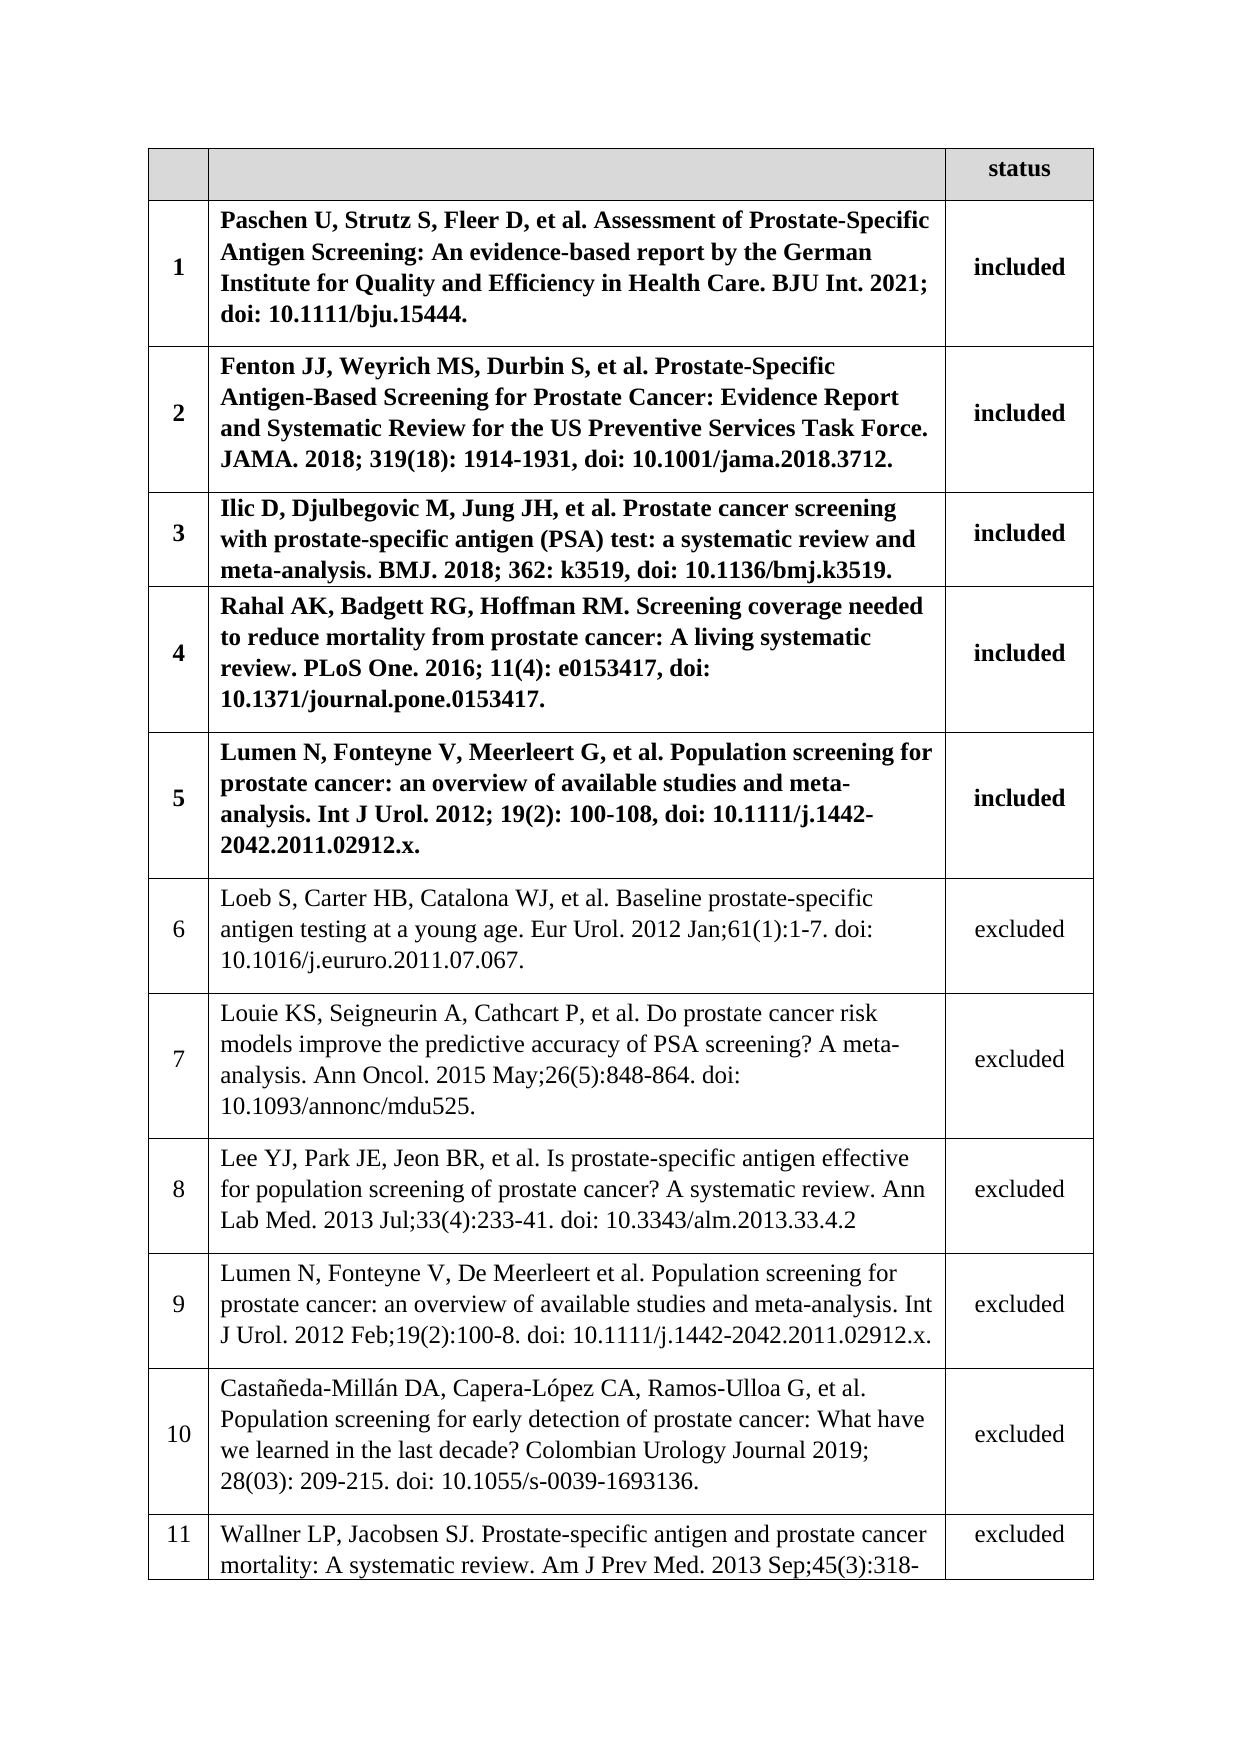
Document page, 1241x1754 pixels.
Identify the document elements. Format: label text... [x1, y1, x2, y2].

table_cell 9 [149, 1254, 208, 1368]
table_cell 7 [149, 994, 208, 1138]
table_cell included [946, 201, 1093, 346]
table_cell Castañeda-Millán DA, Capera-López CA, Ramos-Ulloa G, et al. Population screening for early detection of prostate cancer: What have we learned in the last decade? Colombian Urology Journal 2019; 28(03): 209-215. doi: 10.1055/s-0039-1693136. [209, 1369, 945, 1514]
table_cell excluded [946, 1254, 1093, 1368]
table_cell Lumen N, Fonteyne V, De Meerleert et al. Population screening for prostate cancer: an overview of available studies and meta-analysis. Int J Urol. 2012 Feb;19(2):100-8. doi: 10.1111/j.1442-2042.2011.02912.x. [209, 1254, 945, 1368]
table_cell Lumen N, Fonteyne V, Meerleert G, et al. Population screening for prostate cancer: an overview of available studies and meta-analysis. Int J Urol. 2012; 19(2): 100-108, doi: 10.1111/j.1442-2042.2011.02912.x. [209, 733, 945, 878]
table_cell Lee YJ, Park JE, Jeon BR, et al. Is prostate-specific antigen effective for population screening of prostate cancer? A systematic review. Ann Lab Med. 2013 Jul;33(4):233-41. doi: 10.3343/alm.2013.33.4.2 [209, 1139, 945, 1253]
table_cell 2 [149, 347, 208, 492]
table_cell included [946, 347, 1093, 492]
table_cell included [946, 587, 1093, 732]
table_cell included [946, 493, 1093, 586]
table_cell excluded [946, 1515, 1093, 1579]
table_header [209, 149, 945, 200]
table_cell included [946, 733, 1093, 878]
table_cell Ilic D, Djulbegovic M, Jung JH, et al. Prostate cancer screening with prostate-specific antigen (PSA) test: a systematic review and meta-analysis. BMJ. 2018; 362: k3519, doi: 10.1136/bmj.k3519. [209, 493, 945, 586]
table_cell excluded [946, 1369, 1093, 1514]
table_cell Louie KS, Seigneurin A, Cathcart P, et al. Do prostate cancer risk models improve the predictive accuracy of PSA screening? A meta-analysis. Ann Oncol. 2015 May;26(5):848-864. doi: 10.1093/annonc/mdu525. [209, 994, 945, 1138]
table_cell Fenton JJ, Weyrich MS, Durbin S, et al. Prostate-Specific Antigen-Based Screening for Prostate Cancer: Evidence Report and Systematic Review for the US Preventive Services Task Force. JAMA. 2018; 319(18): 1914-1931, doi: 10.1001/jama.2018.3712. [209, 347, 945, 492]
table_cell 10 [149, 1369, 208, 1514]
table_cell 4 [149, 587, 208, 732]
table_cell 6 [149, 879, 208, 992]
table_cell 1 [149, 201, 208, 346]
table_cell 3 [149, 493, 208, 586]
table_header Lp. [149, 149, 208, 200]
table_cell Paschen U, Strutz S, Fleer D, et al. Assessment of Prostate-Specific Antigen Screening: An evidence-based report by the German Institute for Quality and Efficiency in Health Care. BJU Int. 2021; doi: 10.1111/bju.15444. [209, 201, 945, 346]
table_cell 5 [149, 733, 208, 878]
table_cell 8 [149, 1139, 208, 1253]
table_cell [209, 1515, 945, 1579]
table_cell excluded [946, 1139, 1093, 1253]
table_header Full text status [946, 149, 1093, 200]
table_cell 11 [149, 1515, 208, 1579]
table_cell Rahal AK, Badgett RG, Hoffman RM. Screening coverage needed to reduce mortality from prostate cancer: A living systematic review. PLoS One. 2016; 11(4): e0153417, doi: 10.1371/journal.pone.0153417. [209, 587, 945, 732]
table_cell excluded [946, 879, 1093, 992]
table_cell Loeb S, Carter HB, Catalona WJ, et al. Baseline prostate-specific antigen testing at a young age. Eur Urol. 2012 Jan;61(1):1-7. doi: 10.1016/j.eururo.2011.07.067. [209, 879, 945, 992]
table_cell excluded [946, 994, 1093, 1138]
